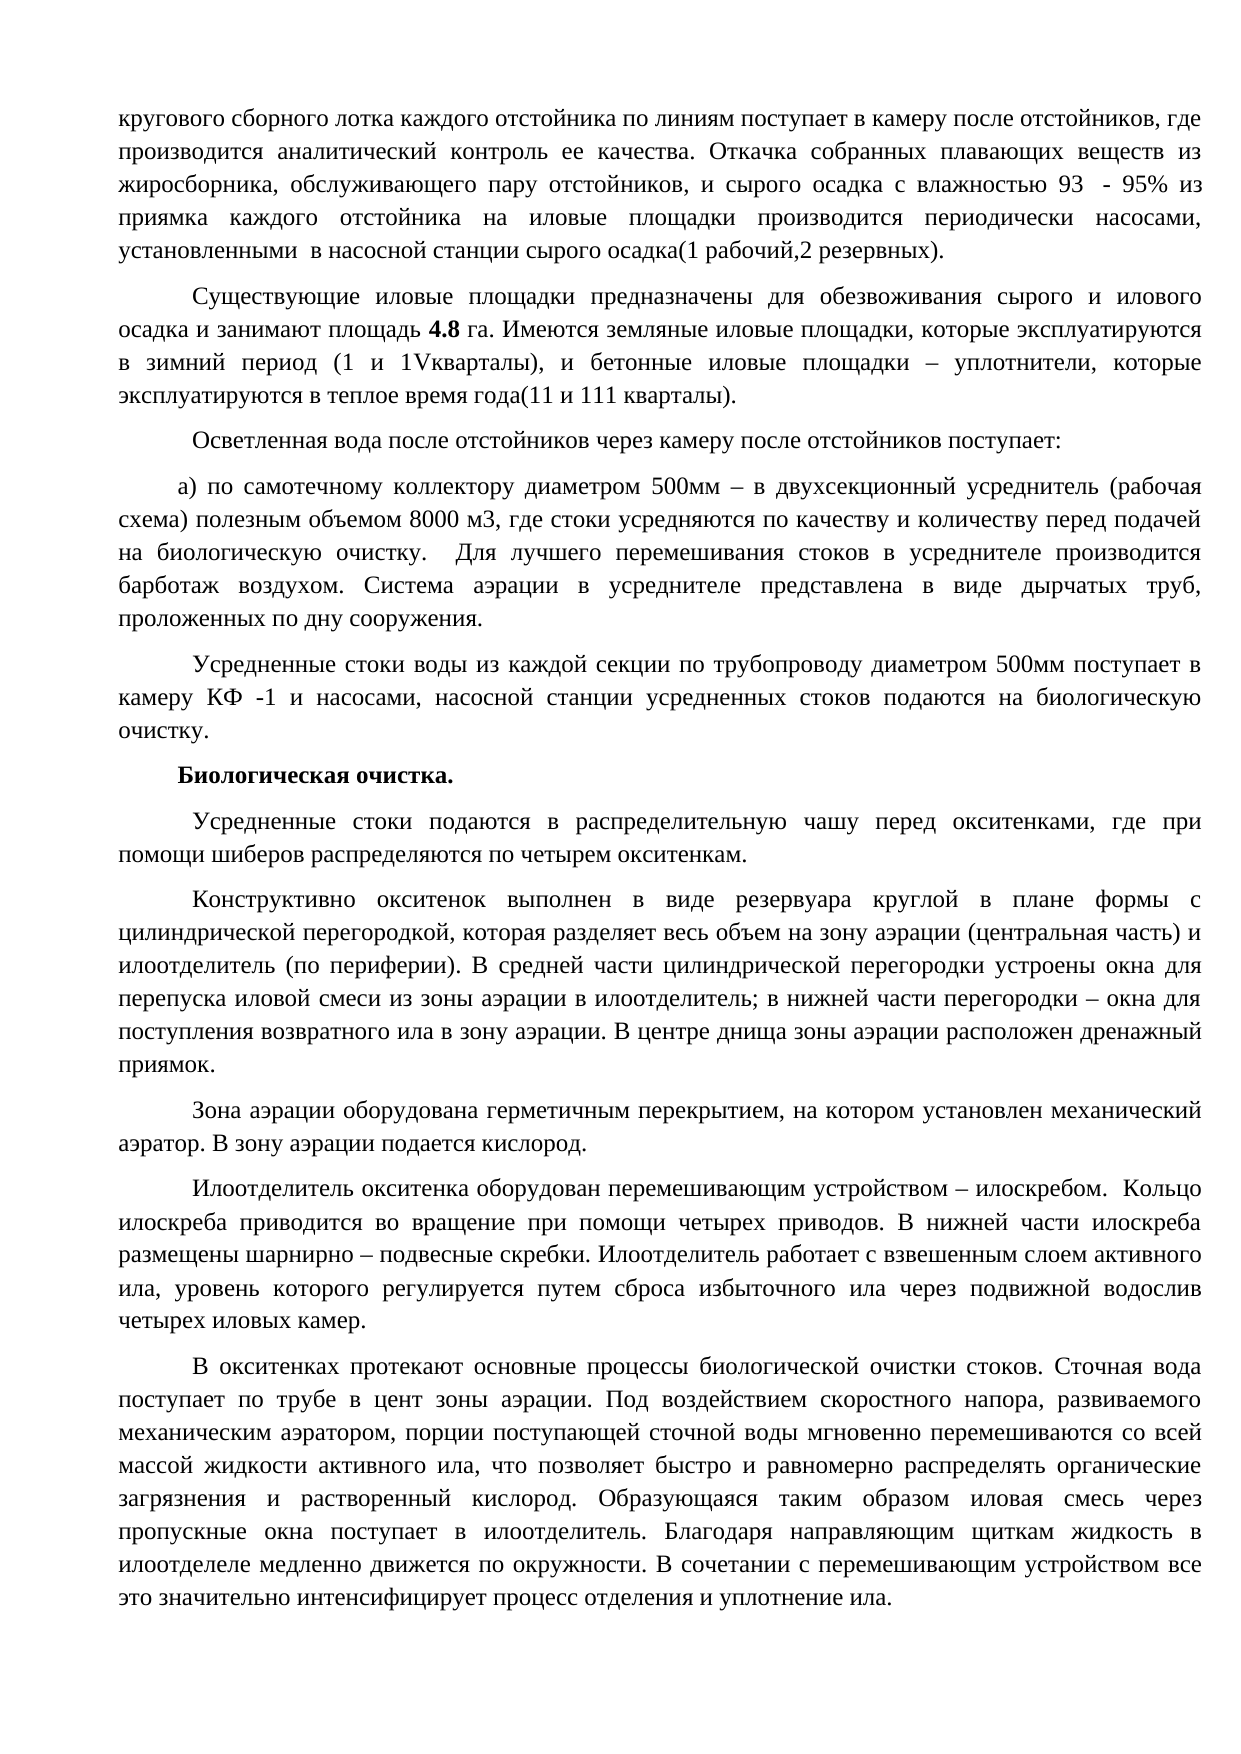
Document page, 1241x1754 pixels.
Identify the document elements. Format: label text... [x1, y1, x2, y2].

text Биологическая очистка. [118, 760, 1203, 789]
text а) по самотечному коллектору диаметром 500мм – в двухсекционный усреднитель (рабочая схема) полезным объемом 8000 м3, где стоки усредняются по качеству и количеству перед подачей на биологическую очистку. Для лучшего перемешивания стоков в усреднителе производится барботаж воздухом. Система аэрации в усреднителе представлена в виде дырчатых труб, проложенных по дну сооружения. [118, 471, 1203, 632]
text Осветленная вода после отстойников через камеру после отстойников поступает: [118, 426, 1203, 454]
text Усредненные стоки воды из каждой секции по трубопроводу диаметром 500мм поступает в камеру КФ -1 и насосами, насосной станции усредненных стоков подаются на биологическую очистку. [118, 649, 1203, 743]
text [118, 103, 1203, 264]
text Зона аэрации оборудована герметичным перекрытием, на котором установлен механический аэратор. В зону аэрации подается кислород. [118, 1095, 1203, 1157]
text Существующие иловые площадки предназначены для обезвоживания сырого и илового осадка и занимают площадь 4.8 га. Имеются земляные иловые площадки, которые эксплуатируются в зимний период (1 и 1Vкварталы), и бетонные иловые площадки – уплотнители, которые эксплуатируются в теплое время года(11 и 111 кварталы). [118, 281, 1203, 409]
text В окситенках протекают основные процессы биологической очистки стоков. Сточная вода поступает по трубе в цент зоны аэрации. Под воздействием скоростного напора, развиваемого механическим аэратором, порции поступающей сточной воды мгновенно перемешиваются со всей массой жидкости активного ила, что позволяет быстро и равномерно распределять органические загрязнения и растворенный кислород. Образующаяся таким образом иловая смесь через пропускные окна поступает в илоотделитель. Благодаря направляющим щиткам жидкость в илоотделеле медленно движется по окружности. В сочетании с перемешивающим устройством все это значительно интенсифицирует процесс отделения и уплотнение ила. [118, 1351, 1203, 1611]
text Усредненные стоки подаются в распределительную чашу перед окситенками, где при помощи шиберов распределяются по четырем окситенкам. [118, 806, 1203, 868]
text Конструктивно окситенок выполнен в виде резервуара круглой в плане формы с цилиндрической перегородкой, которая разделяет весь объем на зону аэрации (центральная часть) и илоотделитель (по периферии). В средней части цилиндрической перегородки устроены окна для перепуска иловой смеси из зоны аэрации в илоотделитель; в нижней части перегородки – окна для поступления возвратного ила в зону аэрации. В центре днища зоны аэрации расположен дренажный приямок. [118, 884, 1203, 1078]
text Илоотделитель окситенка оборудован перемешивающим устройством – илоскребом. Кольцо илоскреба приводится во вращение при помощи четырех приводов. В нижней части илоскреба размещены шарнирно – подвесные скребки. Илоотделитель работает с взвешенным слоем активного ила, уровень которого регулируется путем сброса избыточного ила через подвижной водослив четырех иловых камер. [118, 1173, 1203, 1334]
